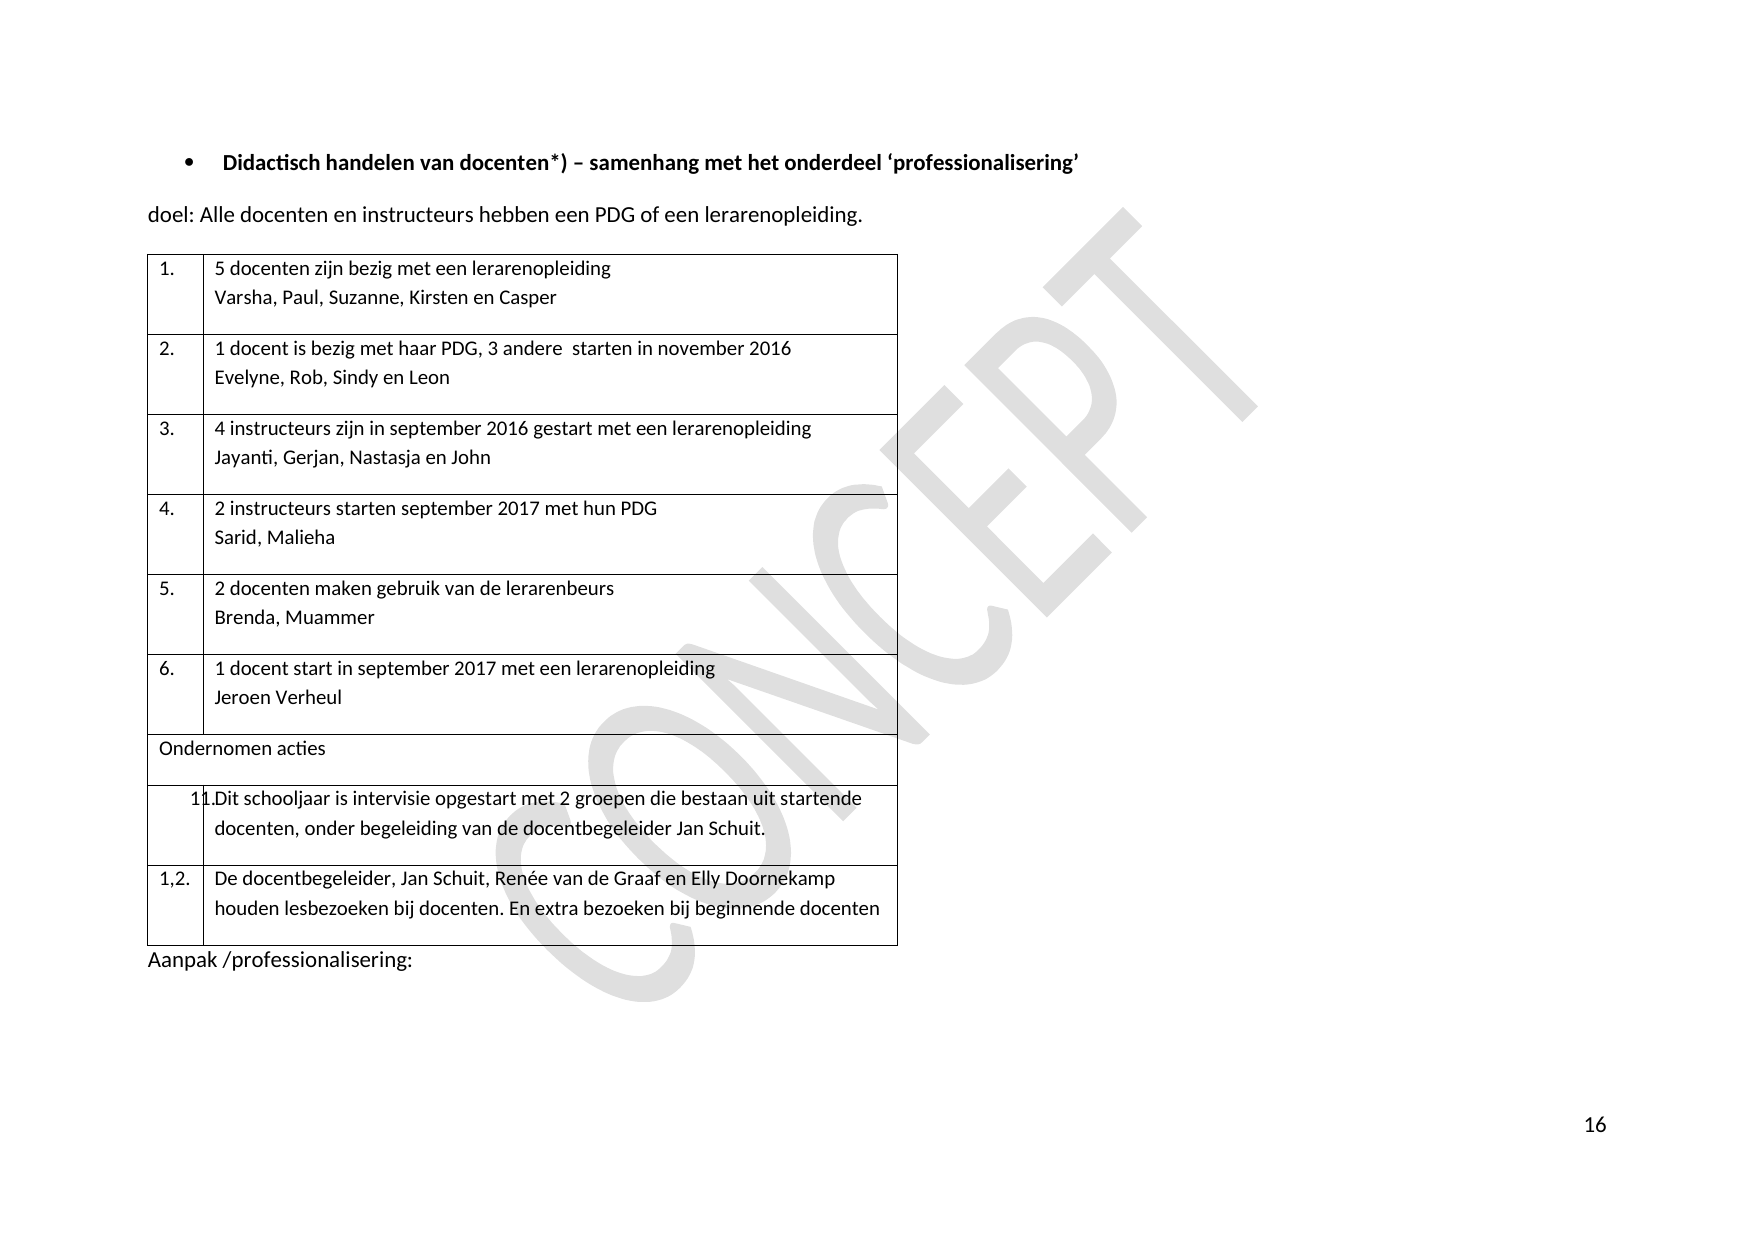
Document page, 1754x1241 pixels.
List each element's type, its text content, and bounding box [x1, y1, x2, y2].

table_header 5 docenten zijn bezig met een lerarenopleiding Varsha, Paul, Suzanne, Kirsten en Casper [204, 255, 897, 334]
table_cell 3. [148, 415, 203, 494]
table_cell 11. [148, 786, 203, 864]
table_cell 1 docent start in september 2017 met een lerarenopleiding Jeroen Verheul [204, 655, 897, 734]
table_header 1. [148, 255, 203, 334]
table_cell Ondernomen acties [148, 735, 897, 784]
table_cell Dit schooljaar is intervisie opgestart met 2 groepen die bestaan uit startende docenten, onder begeleiding van de docentbegeleider Jan Schuit. [204, 786, 897, 864]
list Didactisch handelen van docenten*) – samenhang met het onderdeel ‘professionalisering’ [185, 148, 1606, 176]
table_cell 4 instructeurs zijn in september 2016 gestart met een lerarenopleiding Jayanti, Gerjan, Nastasja en John [204, 415, 897, 494]
table_cell 1,2. [148, 866, 203, 944]
text Aanpak /professionalisering: [148, 946, 1606, 1006]
table_cell 5. [148, 575, 203, 654]
table_cell 2. [148, 335, 203, 414]
table_cell 2 docenten maken gebruik van de lerarenbeurs Brenda, Muammer [204, 575, 897, 654]
table_cell De docentbegeleider, Jan Schuit, Renée van de Graaf en Elly Doornekamp houden lesbezoeken bij docenten. En extra bezoeken bij beginnende docenten [204, 866, 897, 944]
table_cell 6. [148, 655, 203, 734]
table_cell 1 docent is bezig met haar PDG, 3 andere starten in november 2016 Evelyne, Rob, Sindy en Leon [204, 335, 897, 414]
text doel: Alle docenten en instructeurs hebben een PDG of een lerarenopleiding. [148, 201, 1606, 229]
table_cell 2 instructeurs starten september 2017 met hun PDG Sarid, Malieha [204, 495, 897, 574]
table_cell 4. [148, 495, 203, 574]
